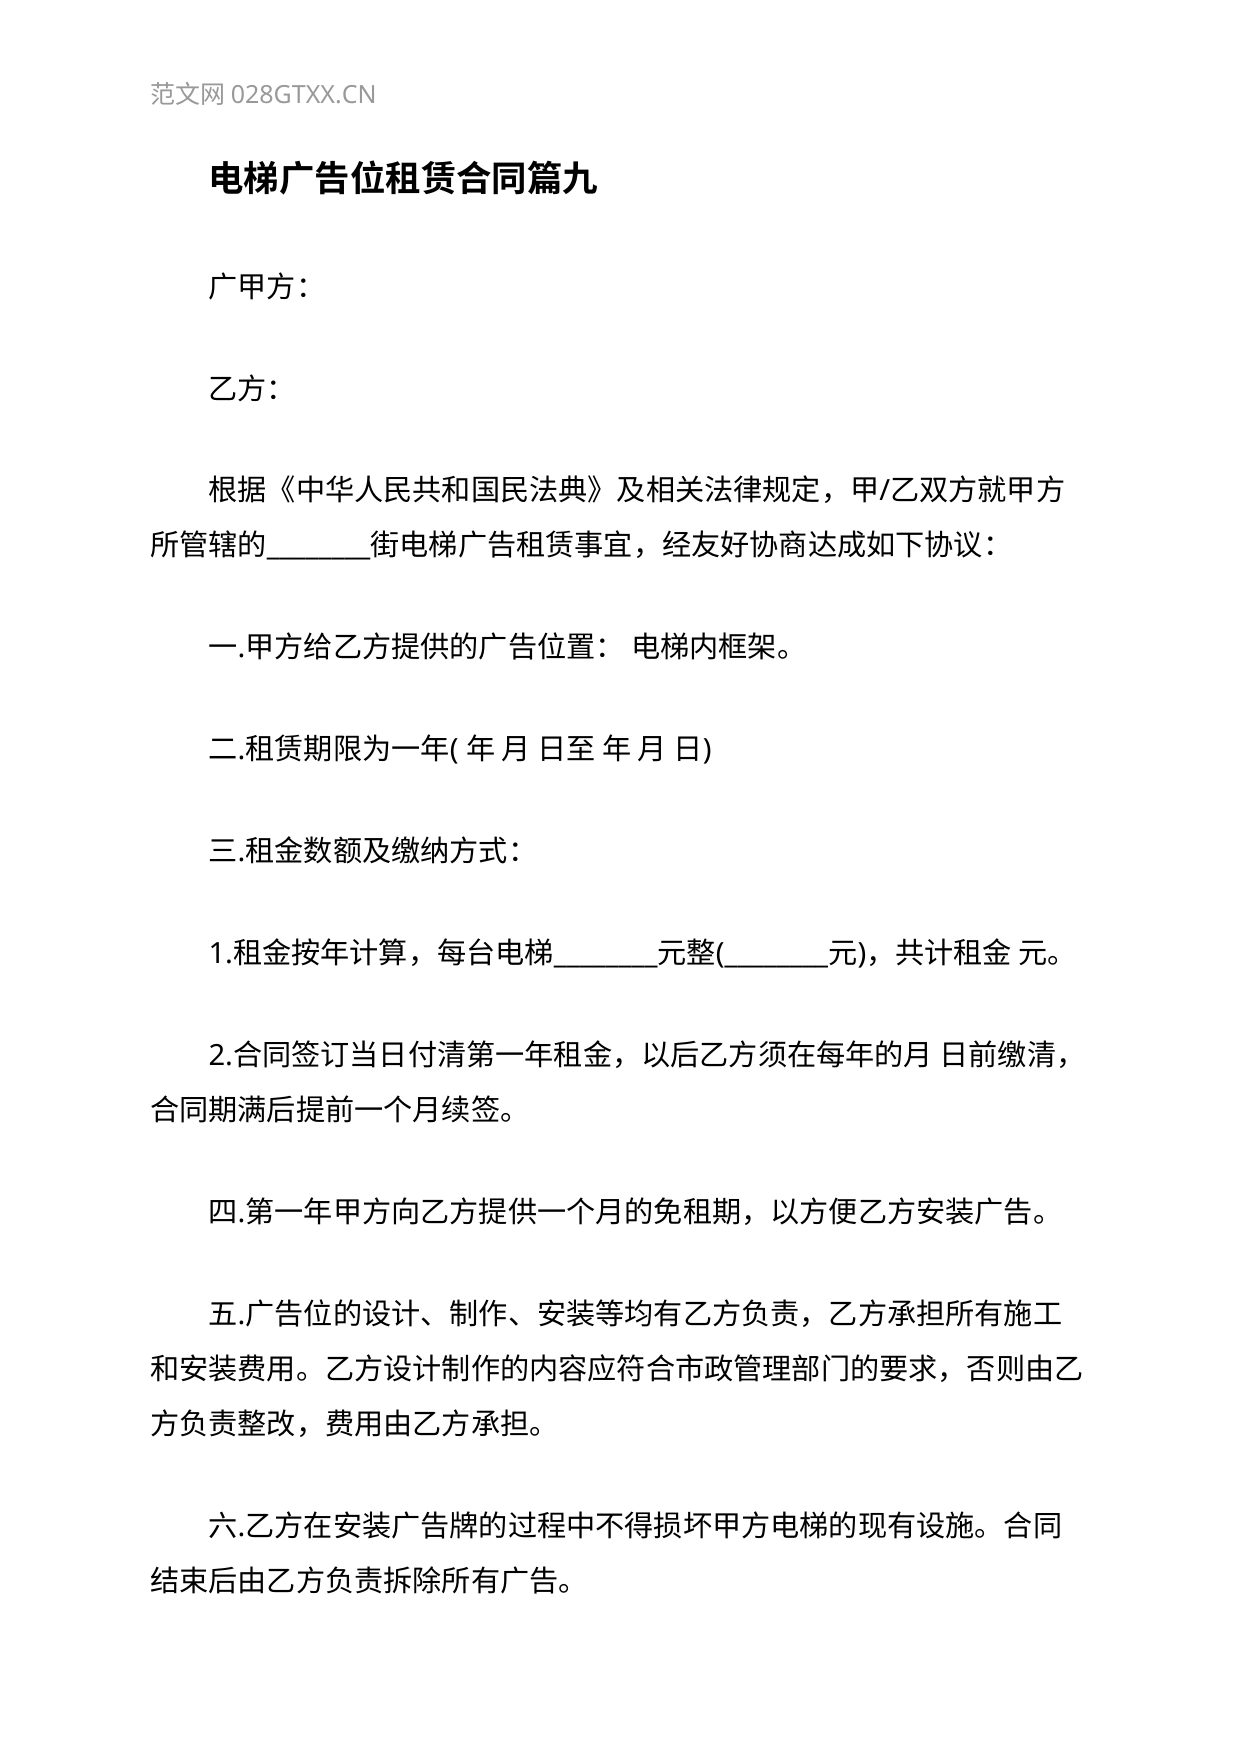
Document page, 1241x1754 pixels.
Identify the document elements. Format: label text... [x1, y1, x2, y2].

text 2.合同签订当日付清第一年租金，以后乙方须在每年的月 日前缴清，合同期满后提前一个月续签。 [150, 1032, 1090, 1129]
text 五.广告位的设计、制作、安装等均有乙方负责，乙方承担所有施工和安装费用。乙方设计制作的内容应符合市政管理部门的要求，否则由乙方负责整改，费用由乙方承担。 [150, 1291, 1090, 1443]
text 根据《中华人民共和国民法典》及相关法律规定，甲/乙双方就甲方所管辖的________街电梯广告租赁事宜，经友好协商达成如下协议： [150, 467, 1090, 564]
text 广甲方： [150, 263, 1090, 306]
text 电梯广告位租赁合同篇九 [150, 150, 1090, 201]
text 四.第一年甲方向乙方提供一个月的免租期，以方便乙方安装广告。 [150, 1189, 1090, 1231]
text 1.租金按年计算，每台电梯________元整(________元)，共计租金 元。 [150, 930, 1090, 972]
text 一.甲方给乙方提供的广告位置： 电梯内框架。 [150, 624, 1090, 666]
text 乙方： [150, 365, 1090, 407]
text 三.租金数额及缴纳方式： [150, 828, 1090, 870]
text 六.乙方在安装广告牌的过程中不得损坏甲方电梯的现有设施。合同结束后由乙方负责拆除所有广告。 [150, 1502, 1090, 1599]
text 二.租赁期限为一年( 年 月 日至 年 月 日) [150, 726, 1090, 768]
